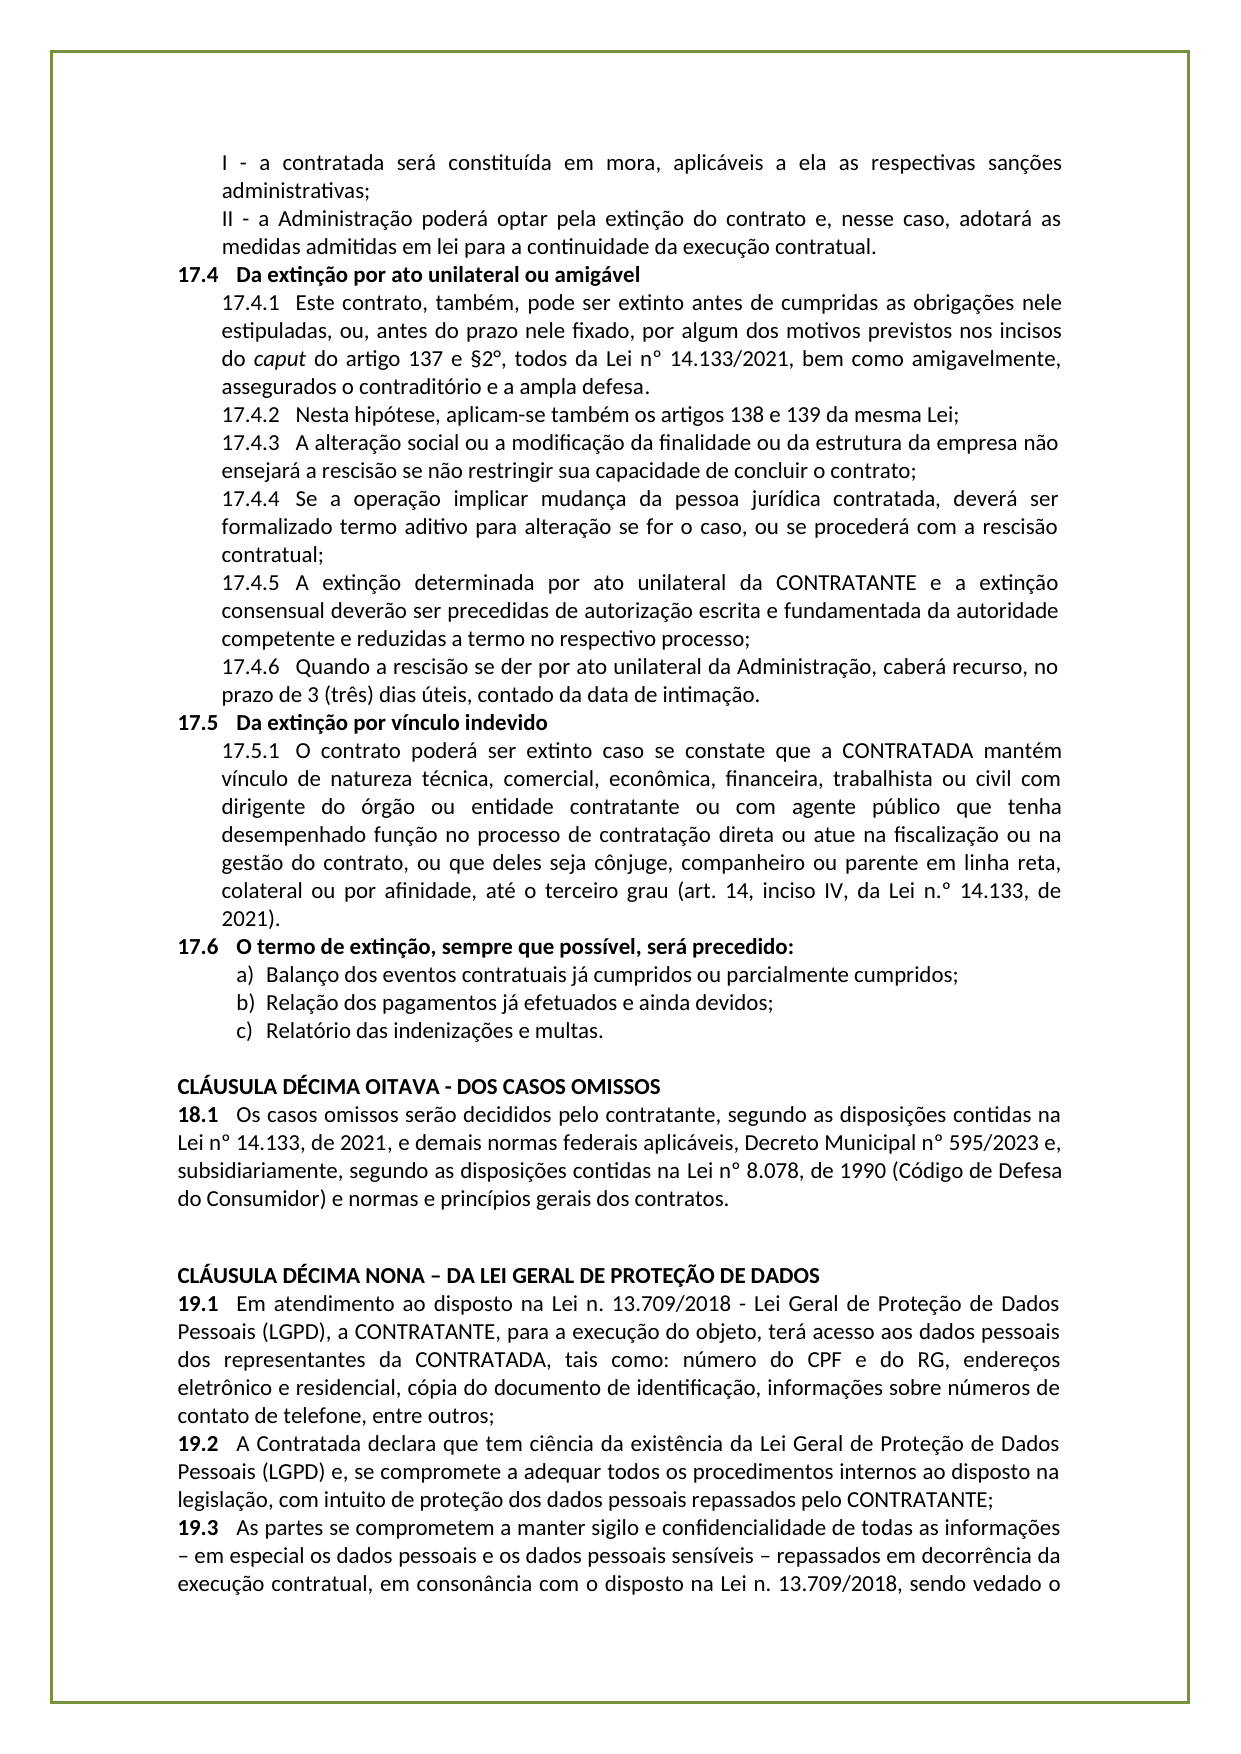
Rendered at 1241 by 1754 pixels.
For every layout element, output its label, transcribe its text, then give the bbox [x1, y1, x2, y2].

text II - a Administração poderá optar pela extinção do contrato e, nesse caso, adotará as medidas admitidas em lei para a continuidade da execução contratual. [222, 204, 1063, 260]
list Balanço dos eventos contratuais já cumpridos ou parcialmente cumpridos; [236, 960, 1063, 988]
list Quando a rescisão se der por ato unilateral da Administração, caberá recurso, no prazo de 3 (três) dias úteis, contado da data de intimação. [221, 652, 1060, 708]
list Se a operação implicar mudança da pessoa jurídica contratada, deverá ser formalizado termo aditivo para alteração se for o caso, ou se procederá com a rescisão contratual; [221, 484, 1060, 568]
list Relatório das indenizações e multas. [236, 1016, 1063, 1044]
list A Contratada declara que tem ciência da existência da Lei Geral de Proteção de Dados Pessoais (LGPD) e, se compromete a adequar todos os procedimentos internos ao disposto na legislação, com intuito de proteção dos dados pessoais repassados pelo CONTRATANTE; [177, 1429, 1062, 1513]
list Em atendimento ao disposto na Lei n. 13.709/2018 - Lei Geral de Proteção de Dados Pessoais (LGPD), a CONTRATANTE, para a execução do objeto, terá acesso aos dados pessoais dos representantes da CONTRATADA, tais como: número do CPF e do RG, endereços eletrônico e residencial, cópia do documento de identificação, informações sobre números de contato de telefone, entre outros; [177, 1289, 1062, 1429]
list A extinção determinada por ato unilateral da CONTRATANTE e a extinção consensual deverão ser precedidas de autorização escrita e fundamentada da autoridade competente e reduzidas a termo no respectivo processo; [221, 568, 1060, 652]
list Nesta hipótese, aplicam-se também os artigos 138 e 139 da mesma Lei; [221, 400, 1063, 428]
list Relação dos pagamentos já efetuados e ainda devidos; [236, 988, 1063, 1016]
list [177, 1513, 1062, 1598]
text CLÁUSULA DÉCIMA NONA – DA LEI GERAL DE PROTEÇÃO DE DADOS [177, 1261, 1062, 1289]
list O contrato poderá ser extinto caso se constate que a CONTRATADA mantém vínculo de natureza técnica, comercial, econômica, financeira, trabalhista ou civil com dirigente do órgão ou entidade contratante ou com agente público que tenha desempenhado função no processo de contratação direta ou atue na fiscalização ou na gestão do contrato, ou que deles seja cônjuge, companheiro ou parente em linha reta, colateral ou por afinidade, até o terceiro grau (art. 14, inciso IV, da Lei n.º 14.133, de 2021). [221, 736, 1063, 932]
list O termo de extinção, sempre que possível, será precedido: [177, 932, 1063, 960]
list Da extinção por ato unilateral ou amigável [177, 260, 1060, 288]
list Os casos omissos serão decididos pelo contratante, segundo as disposições contidas na Lei nº 14.133, de 2021, e demais normas federais aplicáveis, Decreto Municipal nº 595/2023 e, subsidiariamente, segundo as disposições contidas na Lei nº 8.078, de 1990 (Código de Defesa do Consumidor) e normas e princípios gerais dos contratos. [177, 1100, 1063, 1212]
text I - a contratada será constituída em mora, aplicáveis a ela as respectivas sanções administrativas; [222, 148, 1063, 204]
list Da extinção por vínculo indevido [177, 708, 1060, 736]
list A alteração social ou a modificação da finalidade ou da estrutura da empresa não ensejará a rescisão se não restringir sua capacidade de concluir o contrato; [221, 428, 1060, 484]
list Este contrato, também, pode ser extinto antes de cumpridas as obrigações nele estipuladas, ou, antes do prazo nele fixado, por algum dos motivos previstos nos incisos do caput do artigo 137 e §2°, todos da Lei nº 14.133/2021, bem como amigavelmente, assegurados o contraditório e a ampla defesa. [221, 288, 1063, 400]
text CLÁUSULA DÉCIMA OITAVA - DOS CASOS OMISSOS [177, 1072, 1062, 1100]
